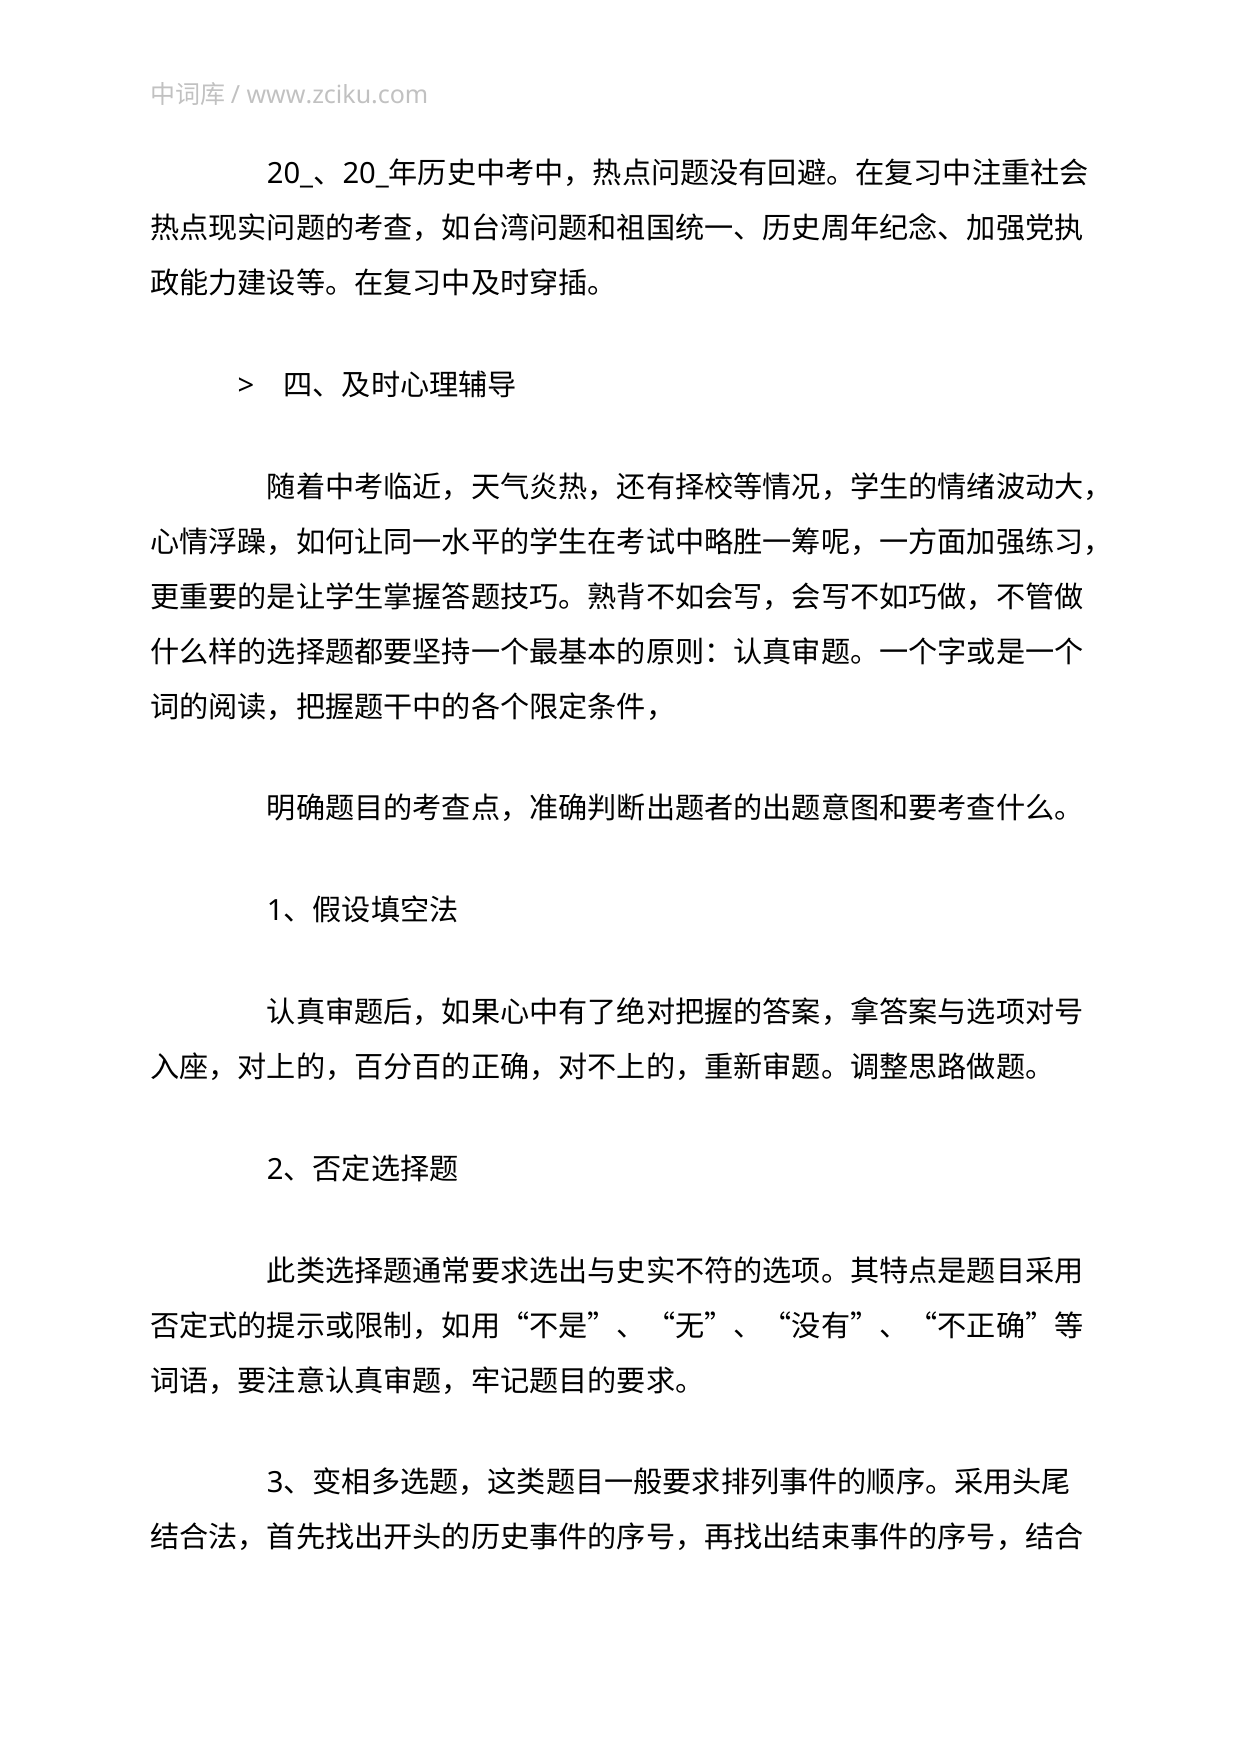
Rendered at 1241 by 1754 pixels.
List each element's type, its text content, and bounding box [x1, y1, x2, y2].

text > 四、及时心理辅导 [150, 362, 1090, 404]
text 随着中考临近，天气炎热，还有择校等情况，学生的情绪波动大，心情浮躁，如何让同一水平的学生在考试中略胜一筹呢，一方面加强练习，更重要的是让学生掌握答题技巧。熟背不如会写，会写不如巧做，不管做什么样的选择题都要坚持一个最基本的原则：认真审题。一个字或是一个词的阅读，把握题干中的各个限定条件， [150, 464, 1090, 726]
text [150, 1459, 1090, 1556]
text 认真审题后，如果心中有了绝对把握的答案，拿答案与选项对号入座，对上的，百分百的正确，对不上的，重新审题。调整思路做题。 [150, 989, 1090, 1086]
text 20_、20_年历史中考中，热点问题没有回避。在复习中注重社会热点现实问题的考查，如台湾问题和祖国统一、历史周年纪念、加强党执政能力建设等。在复习中及时穿插。 [150, 150, 1090, 302]
text 明确题目的考查点，准确判断出题者的出题意图和要考查什么。 [150, 785, 1090, 827]
text 此类选择题通常要求选出与史实不符的选项。其特点是题目采用否定式的提示或限制，如用“不是”、“无”、“没有”、“不正确”等词语，要注意认真审题，牢记题目的要求。 [150, 1247, 1090, 1399]
text 1、假设填空法 [150, 887, 1090, 929]
text 2、否定选择题 [150, 1145, 1090, 1188]
